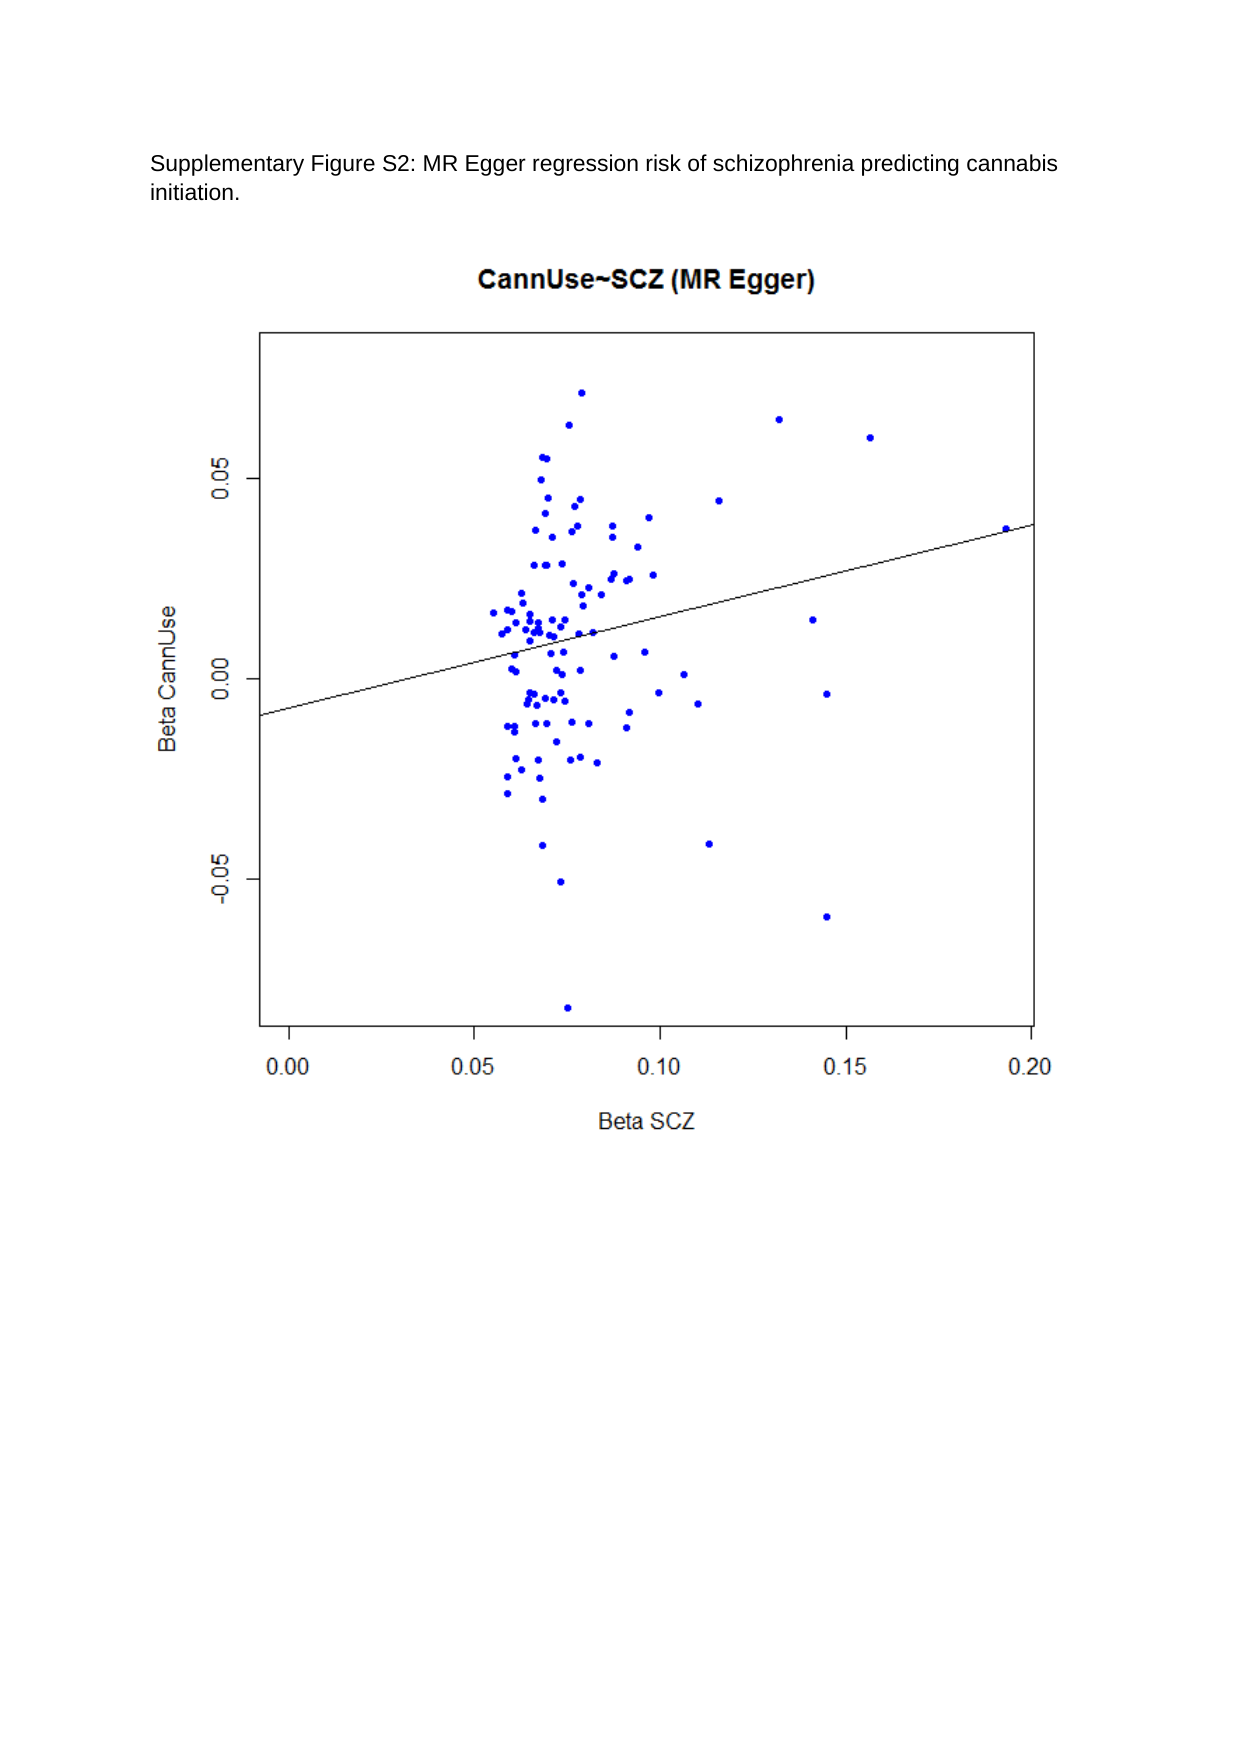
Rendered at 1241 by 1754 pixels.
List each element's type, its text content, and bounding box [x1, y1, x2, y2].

text Supplementary Figure S2: MR Egger regression risk of schizophrenia predicting cannabis initiation. [150, 150, 1090, 205]
picture [150, 223, 1091, 1163]
